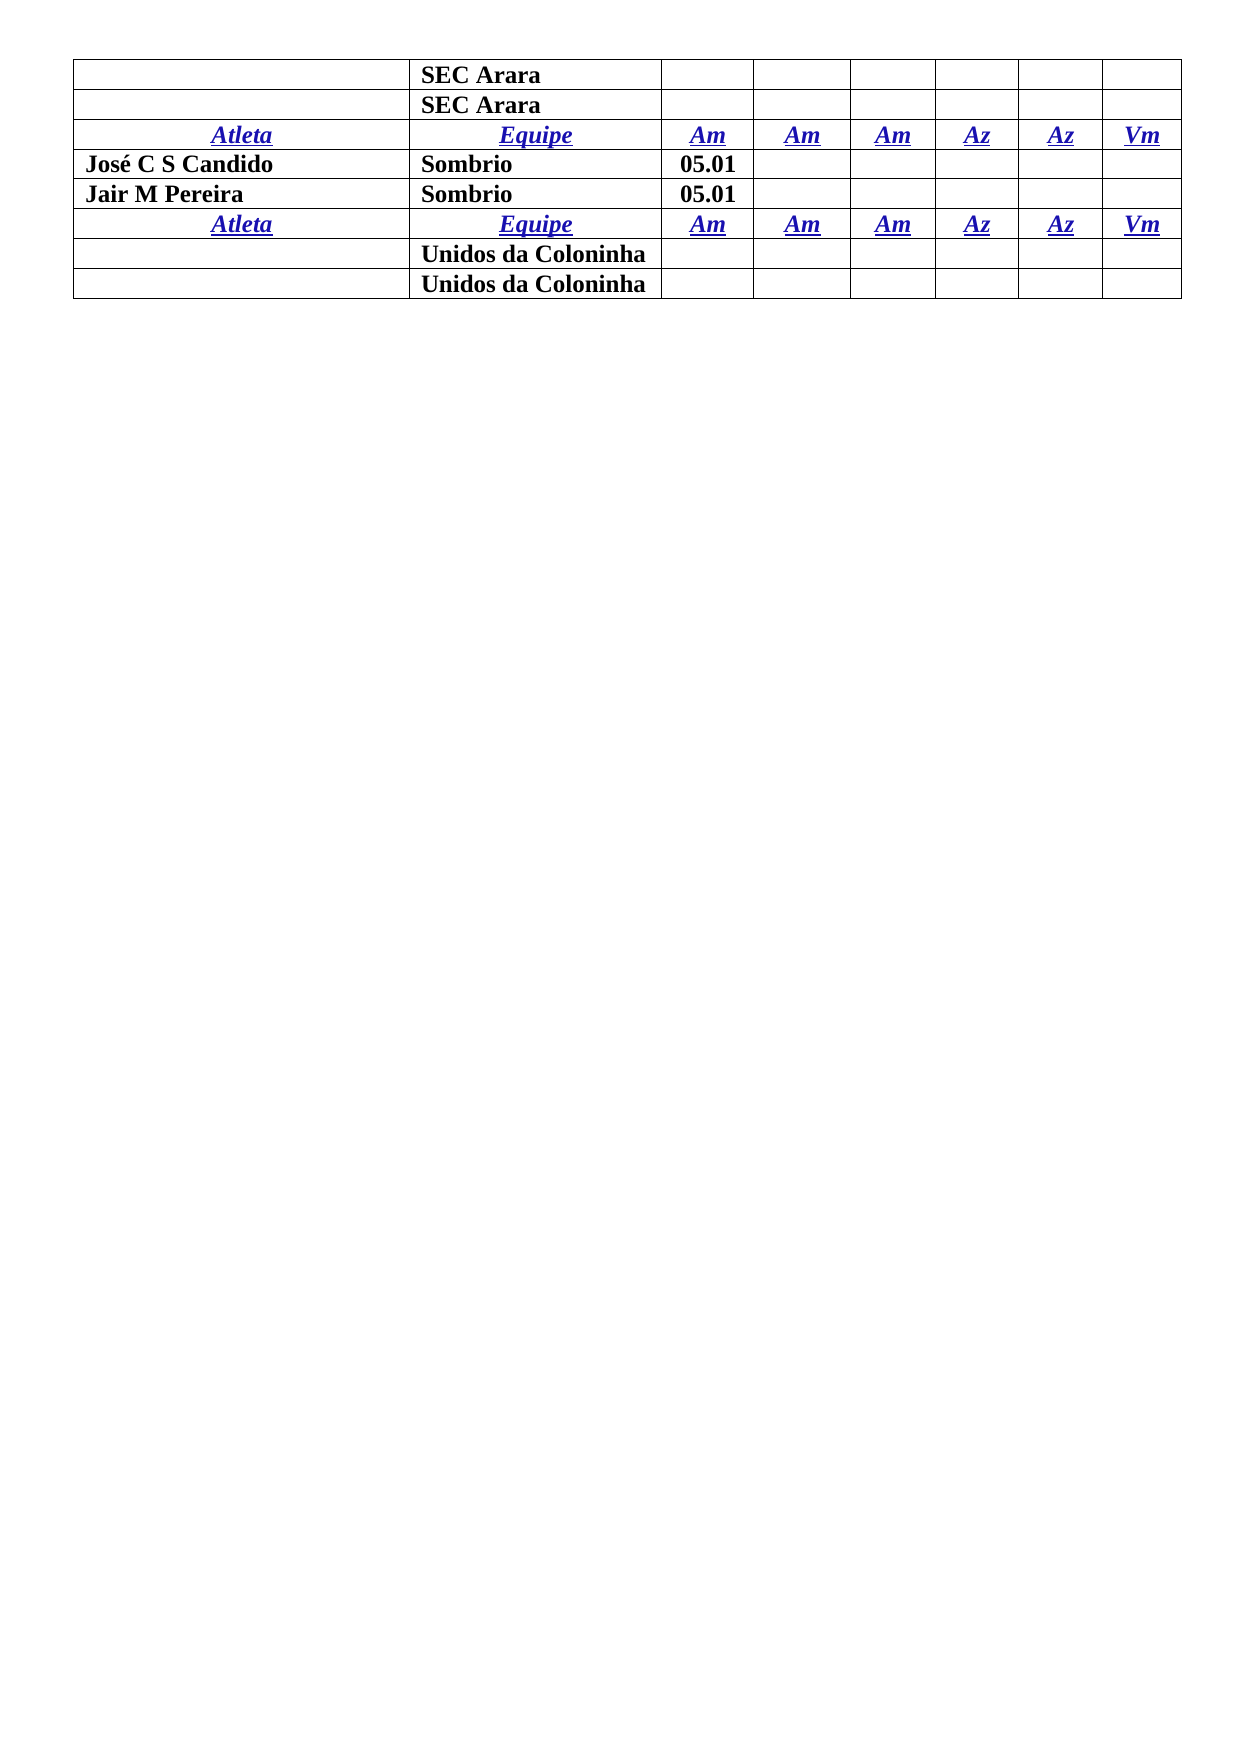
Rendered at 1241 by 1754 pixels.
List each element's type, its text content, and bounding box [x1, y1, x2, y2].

table_cell 05.01 [662, 150, 753, 178]
table_cell [754, 269, 850, 297]
table_cell Am [851, 120, 935, 148]
table_cell [851, 179, 935, 208]
table_cell [1019, 150, 1102, 178]
table_cell [754, 90, 850, 119]
table_cell José C S Candido [74, 150, 409, 178]
table_cell [936, 150, 1018, 178]
table_cell [74, 239, 409, 268]
table_cell [936, 60, 1018, 89]
table_cell [1019, 239, 1102, 268]
table_cell Az [1019, 120, 1102, 148]
table_cell [851, 150, 935, 178]
table_cell [1019, 90, 1102, 119]
table_cell [1103, 90, 1181, 119]
table_cell SEC Arara [410, 90, 661, 119]
table_cell [851, 269, 935, 297]
table_cell [74, 269, 409, 297]
table_cell [936, 239, 1018, 268]
table_cell Az [936, 209, 1018, 238]
table_cell [74, 60, 409, 89]
table_cell [1103, 269, 1181, 297]
table_cell [662, 269, 753, 297]
table_cell [754, 239, 850, 268]
table_cell [1103, 179, 1181, 208]
table_cell Am [754, 209, 850, 238]
table_cell [754, 179, 850, 208]
table_cell SEC Arara [410, 60, 661, 89]
table_cell Atleta [74, 209, 409, 238]
table_cell Sombrio [410, 179, 661, 208]
table_cell [74, 90, 409, 119]
table_cell [1103, 239, 1181, 268]
table_cell [851, 60, 935, 89]
table_cell Equipe [410, 209, 661, 238]
table_cell Unidos da Coloninha [410, 239, 661, 268]
table_cell [1103, 150, 1181, 178]
table_cell [1019, 269, 1102, 297]
table_cell [754, 150, 850, 178]
table_cell Vm [1103, 209, 1181, 238]
table_cell [936, 90, 1018, 119]
table_cell [1019, 60, 1102, 89]
table_cell [936, 269, 1018, 297]
table_cell 05.01 [662, 179, 753, 208]
table_cell [662, 90, 753, 119]
table_cell [851, 90, 935, 119]
table_cell [851, 239, 935, 268]
table_cell [662, 239, 753, 268]
table_cell Am [754, 120, 850, 148]
table_cell [754, 60, 850, 89]
table_cell Equipe [410, 120, 661, 148]
table_cell Jair M Pereira [74, 179, 409, 208]
table_cell [936, 179, 1018, 208]
table_cell Am [662, 120, 753, 148]
table_cell Sombrio [410, 150, 661, 178]
table_cell Am [851, 209, 935, 238]
table_cell Az [936, 120, 1018, 148]
table_cell Atleta [74, 120, 409, 148]
table_cell Am [662, 209, 753, 238]
table_cell [1019, 179, 1102, 208]
table_cell Az [1019, 209, 1102, 238]
table_cell Unidos da Coloninha [410, 269, 661, 297]
table_cell [1103, 60, 1181, 89]
table_cell [662, 60, 753, 89]
table_cell Vm [1103, 120, 1181, 148]
